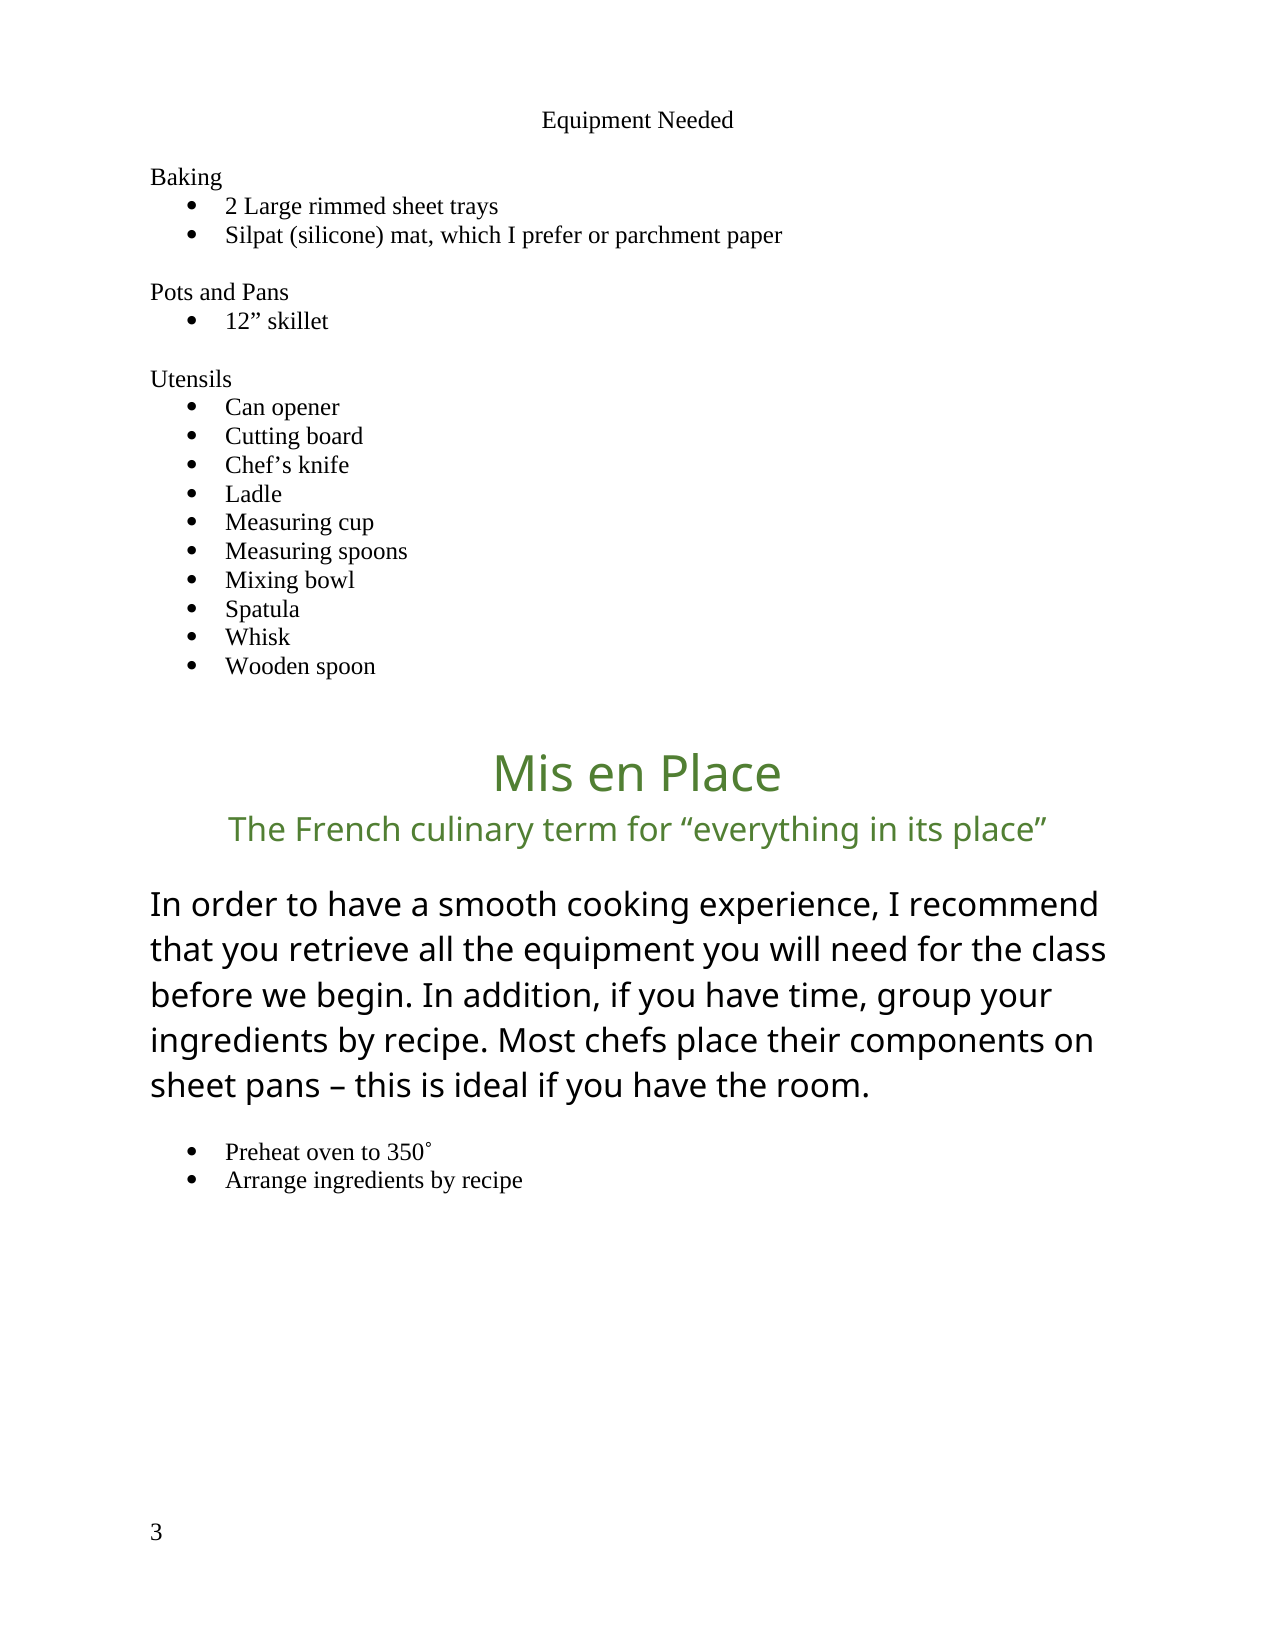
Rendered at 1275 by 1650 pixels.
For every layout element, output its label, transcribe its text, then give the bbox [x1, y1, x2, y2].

text Equipment Needed [150, 105, 1125, 134]
list Cutting board [187, 421, 1125, 450]
list Ladle [187, 479, 1125, 507]
text Utensils [150, 364, 1125, 392]
text Baking [150, 162, 1125, 191]
list Silpat (silicone) mat, which I prefer or parchment paper [187, 220, 1125, 249]
text Mis en Place The French culinary term for “everything in its place” [150, 738, 1125, 851]
list 12” skillet [187, 306, 1125, 335]
list Preheat oven to 350˚ [187, 1137, 1125, 1166]
list Chef’s knife [187, 450, 1125, 479]
text In order to have a smooth cooking experience, I recommend that you retrieve all the equipment you will need for the class before we begin. In addition, if you have time, group your ingredients by recipe. Most chefs place their components on sheet pans – this is ideal if you have the room. [150, 881, 1125, 1108]
list Measuring spoons [187, 536, 1125, 565]
list Can opener [187, 392, 1125, 421]
text Pots and Pans [150, 277, 1125, 306]
list 2 Large rimmed sheet trays [187, 191, 1125, 220]
list Mixing bowl [187, 565, 1125, 594]
list Wooden spoon [187, 651, 1125, 680]
list Measuring cup [187, 507, 1125, 536]
list Spatula [187, 594, 1125, 622]
list Whisk [187, 622, 1125, 651]
list Arrange ingredients by recipe [187, 1166, 1125, 1194]
